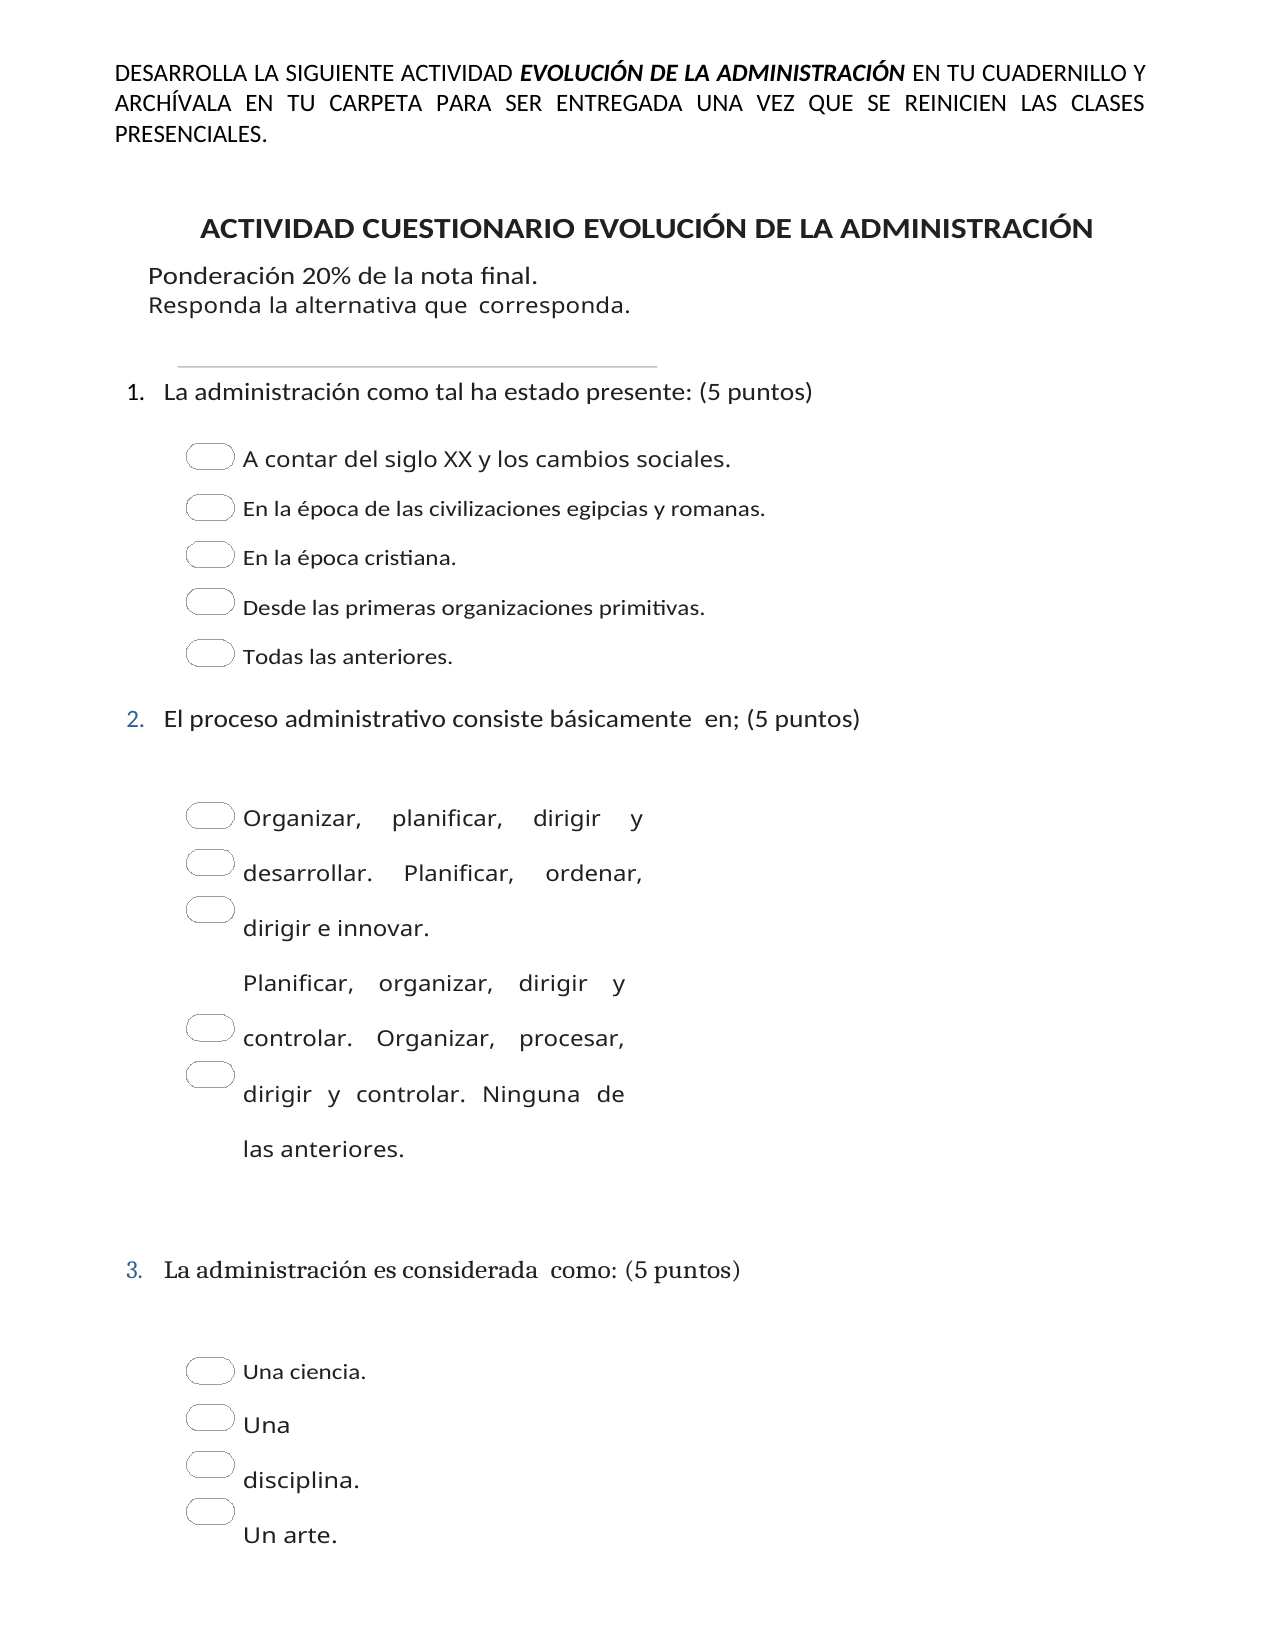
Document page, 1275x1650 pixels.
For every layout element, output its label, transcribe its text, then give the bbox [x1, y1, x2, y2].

text Organizar, planificar, dirigir y desarrollar. Planificar, ordenar, dirigir e innovar. [243, 803, 643, 943]
title Ponderación 20% de la nota final. [148, 260, 1146, 291]
list La administración como tal ha estado presente: (5 puntos) [126, 376, 1146, 407]
text A contar del siglo XX y los cambios sociales. [243, 444, 1146, 474]
subtitle La administración es considerada como: (5 puntos) [126, 1256, 858, 1285]
text DESARROLLA LA SIGUIENTE ACTIVIDAD EVOLUCIÓN DE LA ADMINISTRACIÓN EN TU CUADERNILLO Y ARCHÍVALA EN TU CARPETA PARA SER ENTREGADA UNA VEZ QUE SE REINICIEN LAS CLASES PRESENCIALES. [114, 57, 1146, 148]
text Una ciencia. Una disciplina. Un arte. [243, 1358, 390, 1550]
text Desde las primeras organizaciones primitivas. Todas las anteriores. [243, 594, 765, 669]
text Responda la alternativa que corresponda. [148, 294, 1146, 318]
title ACTIVIDAD CUESTIONARIO EVOLUCIÓN DE LA ADMINISTRACIÓN [148, 210, 1146, 246]
text Planificar, organizar, dirigir y controlar. Organizar, procesar, dirigir y controlar. Ninguna de las anteriores. [243, 968, 625, 1163]
subtitle El proceso administrativo consiste básicamente en; (5 puntos) [126, 703, 882, 733]
text En la época de las civilizaciones egipcias y romanas. En la época cristiana. [243, 495, 786, 571]
